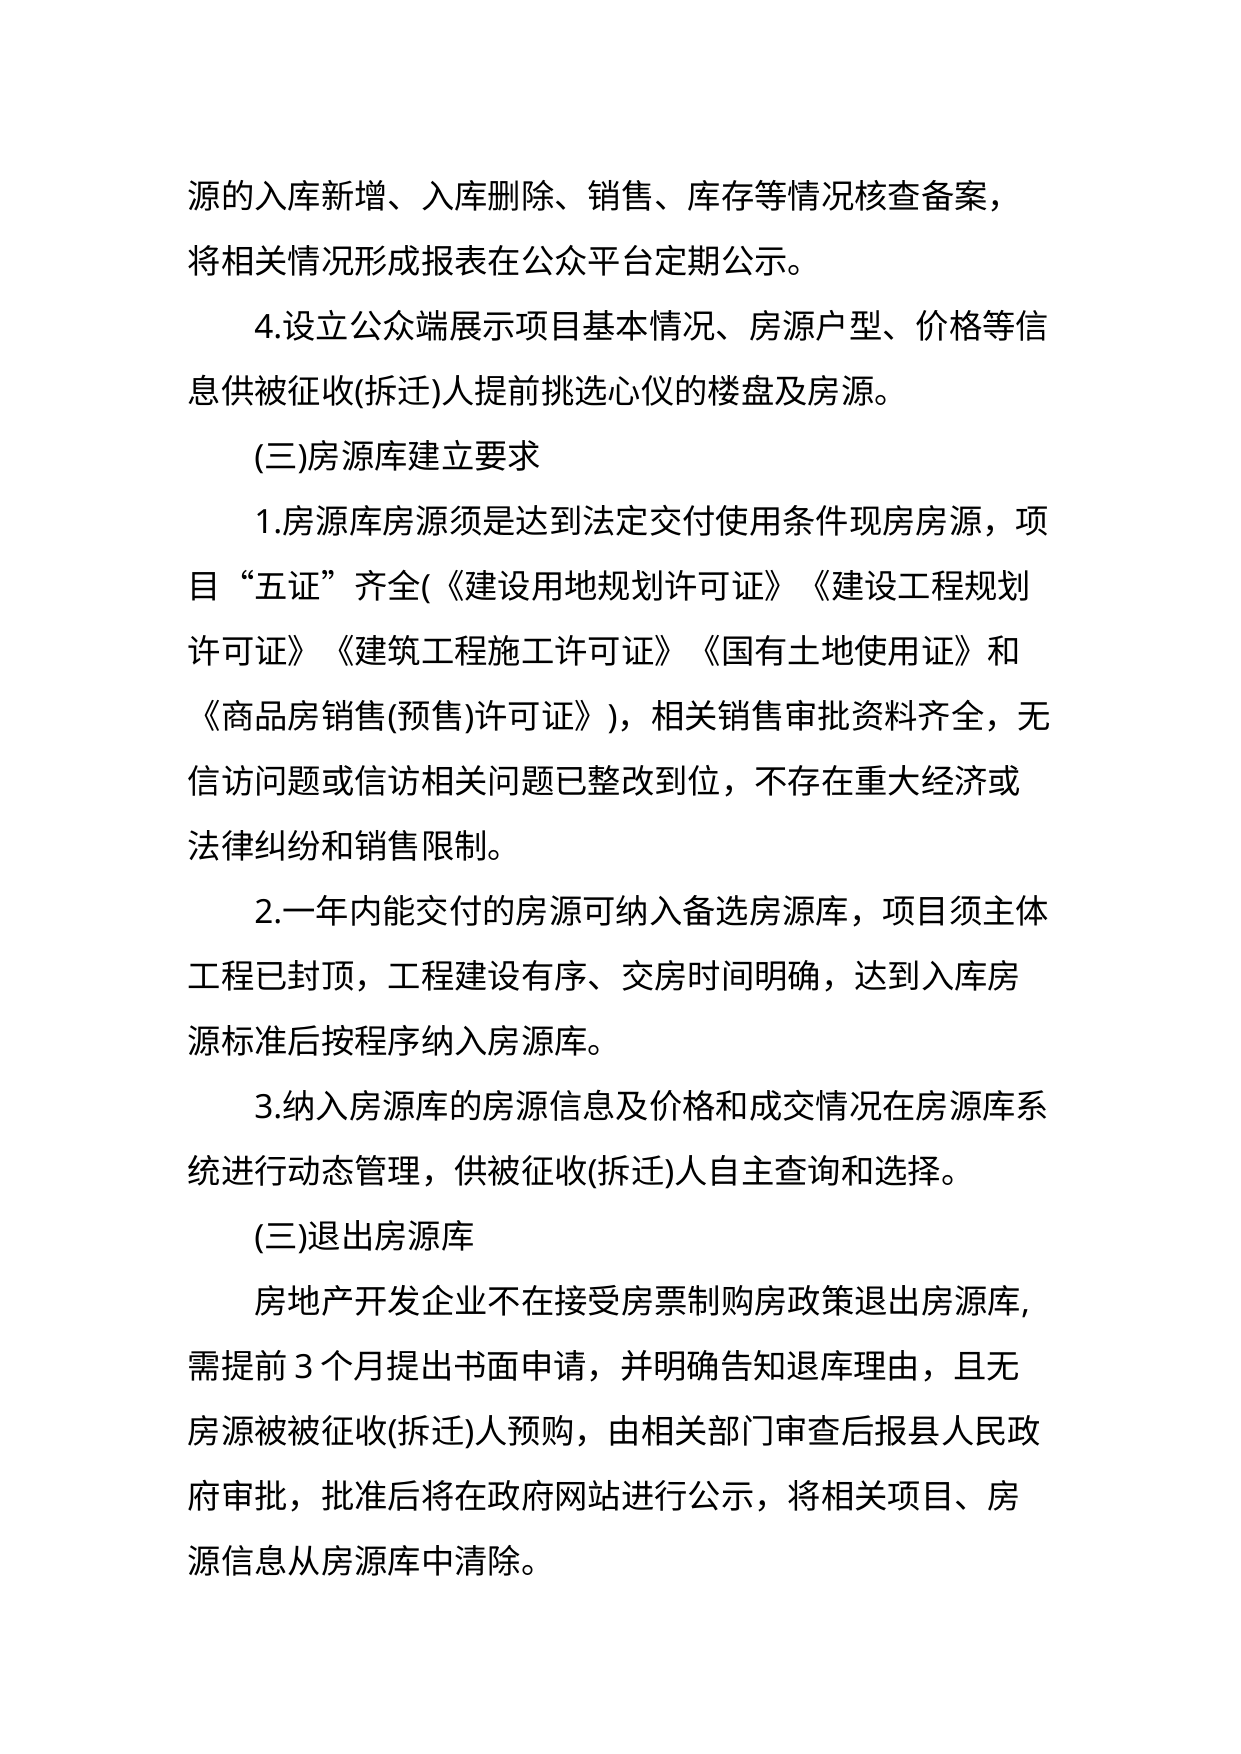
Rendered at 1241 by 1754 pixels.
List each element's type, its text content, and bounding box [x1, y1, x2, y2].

text 房地产开发企业不在接受房票制购房政策退出房源库,需提前3个月提出书面申请，并明确告知退库理由，且无房源被被征收(拆迁)人预购，由相关部门审查后报县人民政府审批，批准后将在政府网站进行公示，将相关项目、房源信息从房源库中清除。 [187, 1267, 1053, 1592]
text (三)退出房源库 [187, 1202, 1053, 1267]
text 3.纳入房源库的房源信息及价格和成交情况在房源库系统进行动态管理，供被征收(拆迁)人自主查询和选择。 [187, 1072, 1053, 1202]
text 2.一年内能交付的房源可纳入备选房源库，项目须主体工程已封顶，工程建设有序、交房时间明确，达到入库房源标准后按程序纳入房源库。 [187, 877, 1053, 1072]
text (三)房源库建立要求 [187, 422, 1053, 487]
text 4.设立公众端展示项目基本情况、房源户型、价格等信息供被征收(拆迁)人提前挑选心仪的楼盘及房源。 [187, 292, 1053, 422]
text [187, 162, 1053, 292]
text 1.房源库房源须是达到法定交付使用条件现房房源，项目“五证”齐全(《建设用地规划许可证》《建设工程规划许可证》《建筑工程施工许可证》《国有土地使用证》和《商品房销售(预售)许可证》)，相关销售审批资料齐全，无信访问题或信访相关问题已整改到位，不存在重大经济或法律纠纷和销售限制。 [187, 487, 1053, 877]
